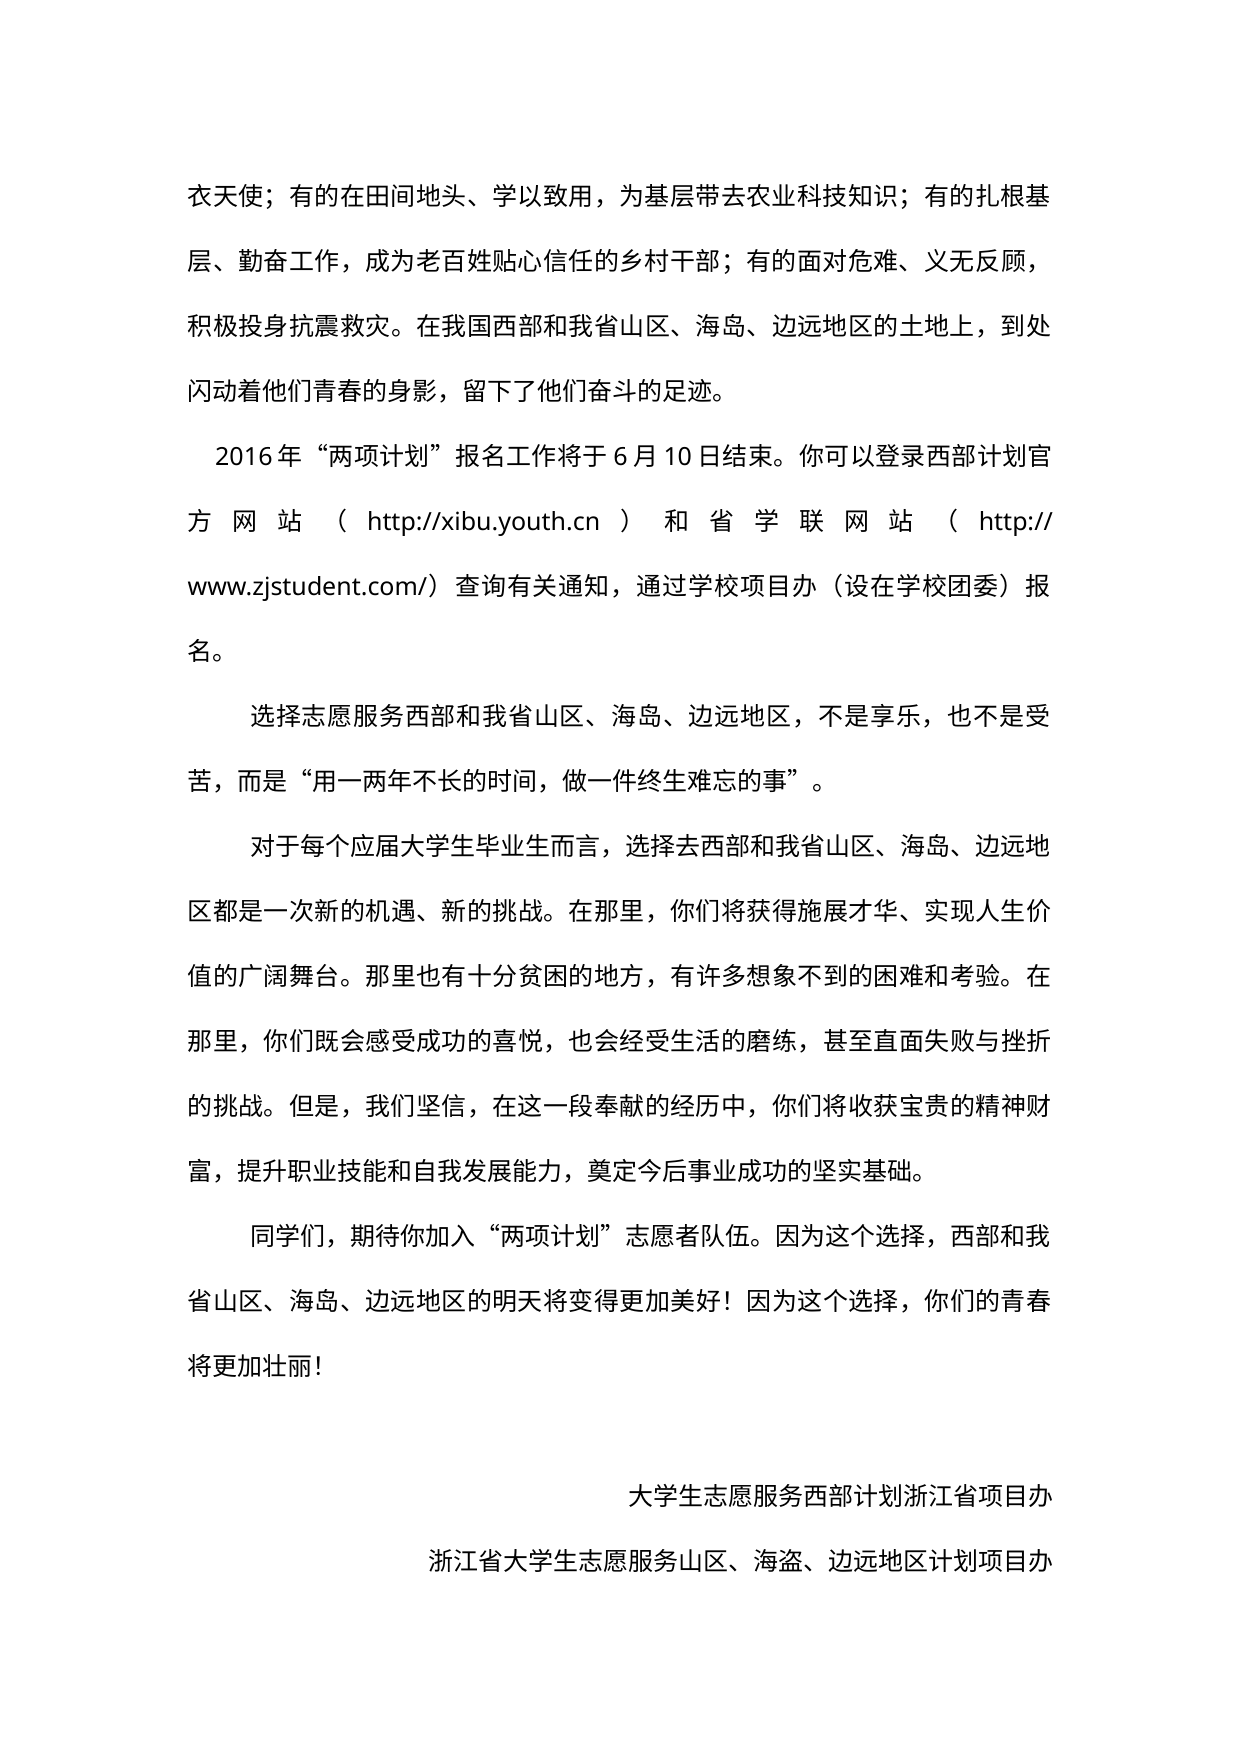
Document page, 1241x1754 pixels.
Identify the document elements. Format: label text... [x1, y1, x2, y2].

text 浙江省大学生志愿服务山区、海盗、边远地区计划项目办 [187, 1527, 1053, 1592]
text 同学们，期待你加入“两项计划”志愿者队伍。因为这个选择，西部和我省山区、海岛、边远地区的明天将变得更加美好！因为这个选择，你们的青春将更加壮丽！ [187, 1202, 1053, 1397]
text 大学生志愿服务西部计划浙江省项目办 [187, 1462, 1053, 1527]
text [187, 162, 1053, 422]
text 2016年“两项计划”报名工作将于6月10日结束。你可以登录西部计划官方网站（http://xibu.youth.cn）和省学联网站（http://www.zjstudent.com/）查询有关通知，通过学校项目办（设在学校团委）报名。 [187, 422, 1053, 682]
text 选择志愿服务西部和我省山区、海岛、边远地区，不是享乐，也不是受苦，而是“用一两年不长的时间，做一件终生难忘的事”。 [187, 682, 1053, 812]
text 对于每个应届大学生毕业生而言，选择去西部和我省山区、海岛、边远地区都是一次新的机遇、新的挑战。在那里，你们将获得施展才华、实现人生价值的广阔舞台。那里也有十分贫困的地方，有许多想象不到的困难和考验。在那里，你们既会感受成功的喜悦，也会经受生活的磨练，甚至直面失败与挫折的挑战。但是，我们坚信，在这一段奉献的经历中，你们将收获宝贵的精神财富，提升职业技能和自我发展能力，奠定今后事业成功的坚实基础。 [187, 812, 1053, 1202]
